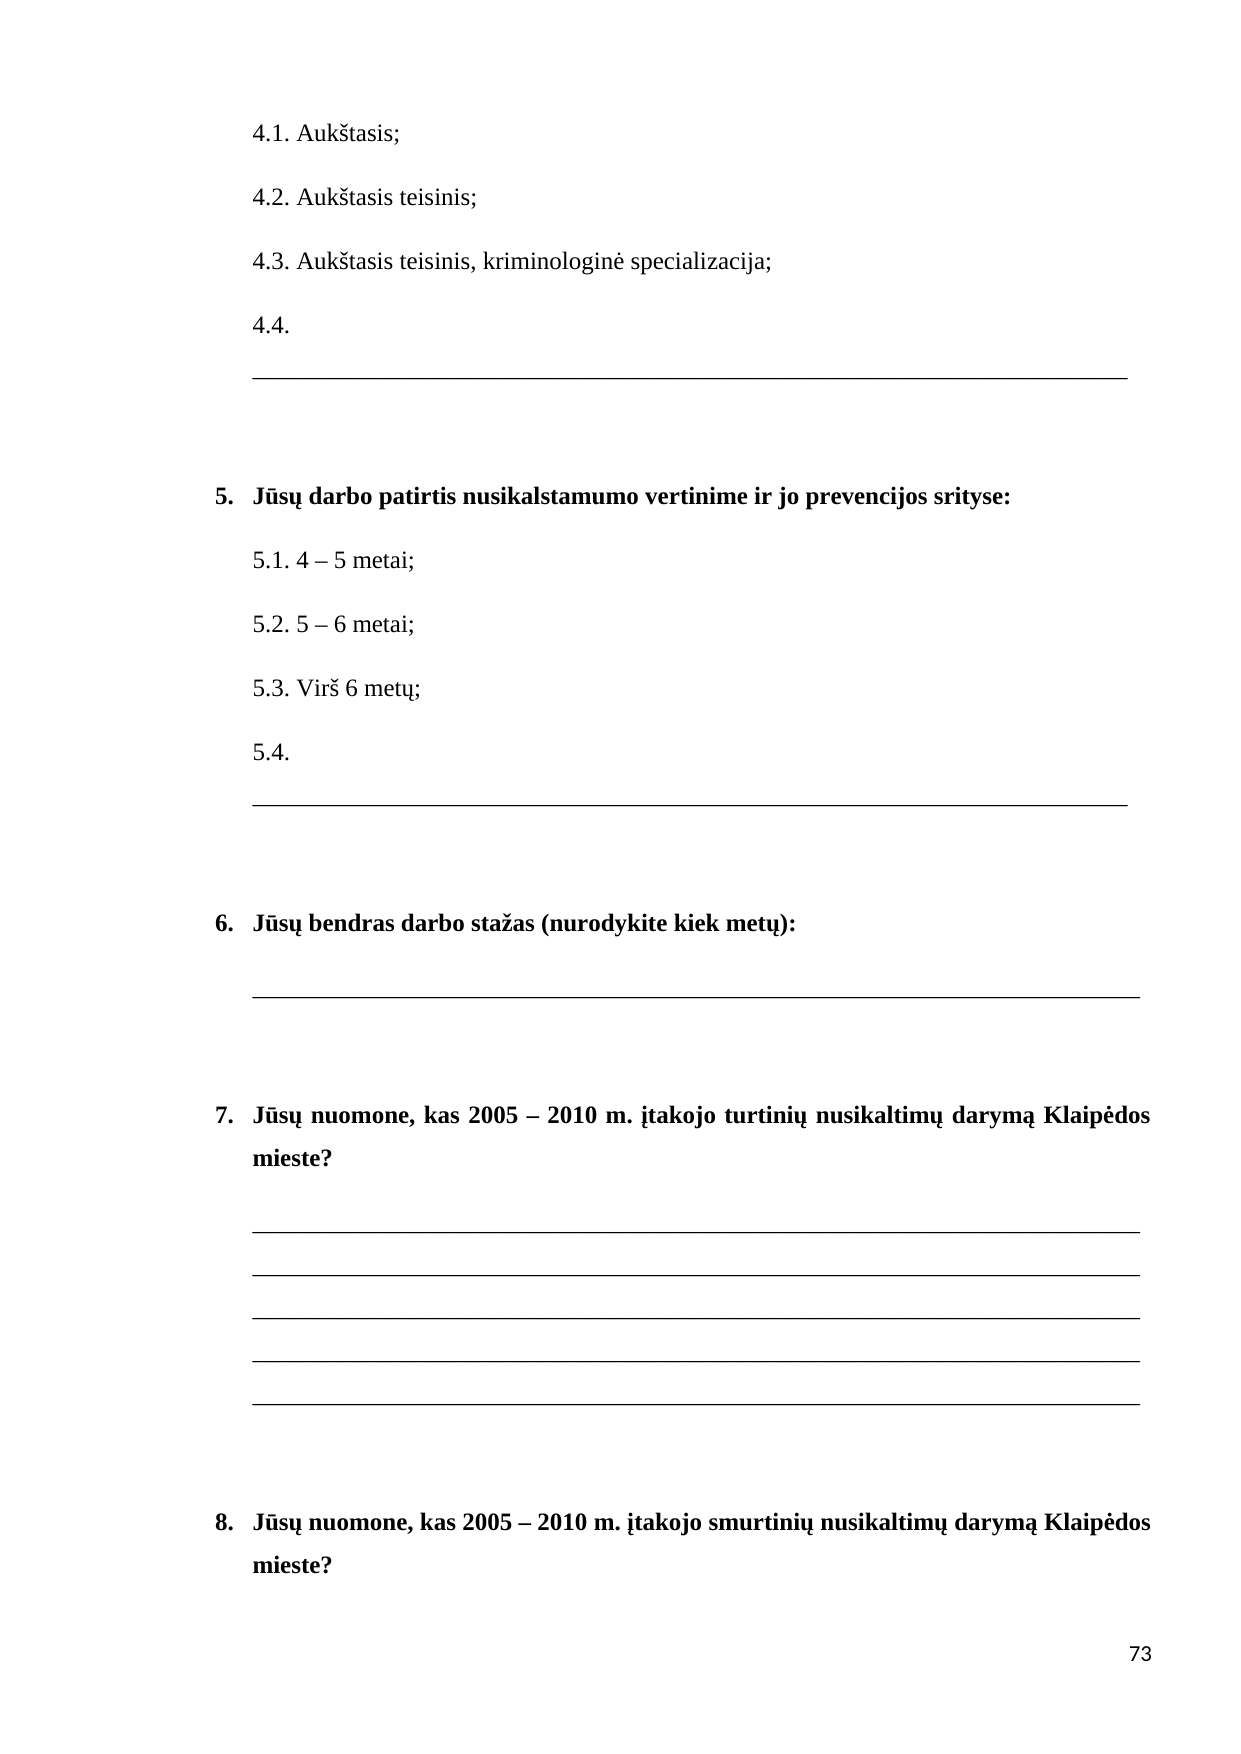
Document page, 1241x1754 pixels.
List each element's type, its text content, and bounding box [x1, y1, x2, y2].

list 5.1. 4 – 5 metai; [252, 545, 1152, 574]
list 4.2. Aukštasis teisinis; [252, 182, 1152, 211]
list _______________________________________________________________________ [252, 972, 1152, 1001]
list 5.3. Virš 6 metų; [252, 673, 1152, 702]
list 4.1. Aukštasis; [252, 118, 1152, 147]
list Jūsų nuomone, kas 2005 – 2010 m. įtakojo turtinių nusikaltimų darymą Klaipėdos mieste? [215, 1100, 1152, 1172]
list Jūsų nuomone, kas 2005 – 2010 m. įtakojo smurtinių nusikaltimų darymą Klaipėdos mieste? [215, 1507, 1152, 1579]
list 5.4. ______________________________________________________________________ [252, 737, 1152, 809]
list 4.3. Aukštasis teisinis, kriminologinė specializacija; [252, 246, 1152, 275]
list Jūsų bendras darbo stažas (nurodykite kiek metų): [215, 908, 1152, 937]
list 5.2. 5 – 6 metai; [252, 609, 1152, 638]
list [252, 1207, 1152, 1408]
list Jūsų darbo patirtis nusikalstamumo vertinime ir jo prevencijos srityse: [215, 481, 1152, 510]
list 4.4. ______________________________________________________________________ [252, 310, 1152, 382]
